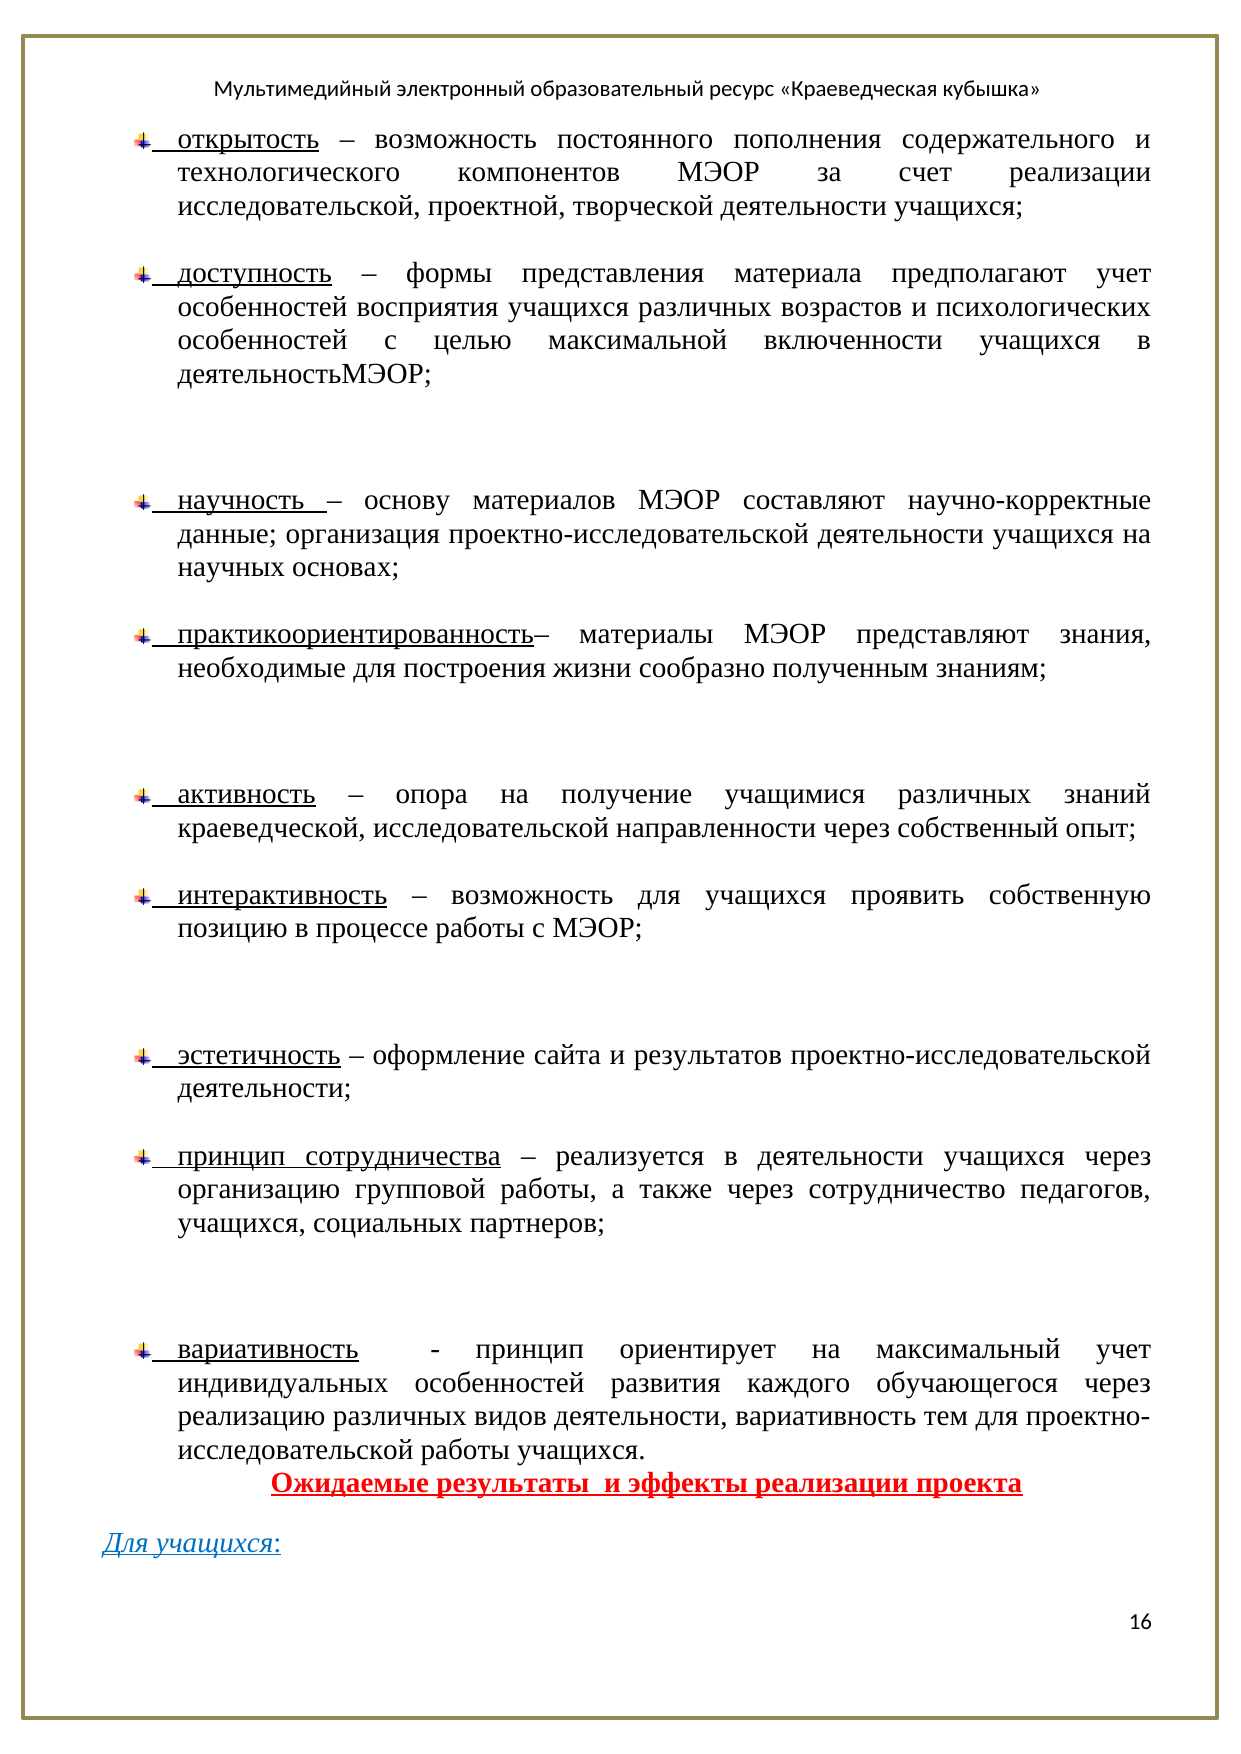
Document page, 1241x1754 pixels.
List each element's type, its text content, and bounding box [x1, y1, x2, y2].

list принцип сотрудничества – реализуется в деятельности учащихся через организацию групповой работы, а также через сотрудничество педагогов, учащихся, социальных партнеров; [133, 1138, 1152, 1238]
list вариативность - принцип ориентирует на максимальный учет индивидуальных особенностей развития каждого обучающегося через реализацию различных видов деятельности, вариативность тем для проектно-исследовательской работы учащихся. [133, 1331, 1152, 1465]
list интерактивность – возможность для учащихся проявить собственную позицию в процессе работы с МЭОР; [133, 877, 1152, 944]
list практикоориентированность– материалы МЭОР представляют знания, необходимые для построения жизни сообразно полученным знаниям; [133, 616, 1152, 683]
list научность – основу материалов МЭОР составляют научно-корректные данные; организация проектно-исследовательской деятельности учащихся на научных основах; [133, 482, 1152, 583]
picture [134, 1341, 151, 1359]
picture [134, 131, 151, 149]
list открытость – возможность постоянного пополнения содержательного и технологического компонентов МЭОР за счет реализации исследовательской, проектной, творческой деятельности учащихся; [133, 121, 1152, 222]
list эстетичность – оформление сайта и результатов проектно-исследовательской деятельности; [133, 1037, 1152, 1104]
picture [134, 887, 151, 905]
picture [134, 787, 151, 804]
list активность – опора на получение учащимися различных знаний краеведческой, исследовательской направленности через собственный опыт; [133, 776, 1152, 843]
picture [134, 265, 151, 283]
picture [134, 627, 151, 644]
text Для учащихся: [103, 1525, 1152, 1558]
picture [134, 1148, 151, 1165]
picture [134, 1047, 151, 1065]
picture [134, 493, 151, 510]
list доступность – формы представления материала предполагают учет особенностей восприятия учащихся различных возрастов и психологических особенностей с целью максимальной включенности учащихся в деятельностьМЭОР; [133, 255, 1152, 389]
text Ожидаемые результаты и эффекты реализации проекта [141, 1465, 1152, 1499]
